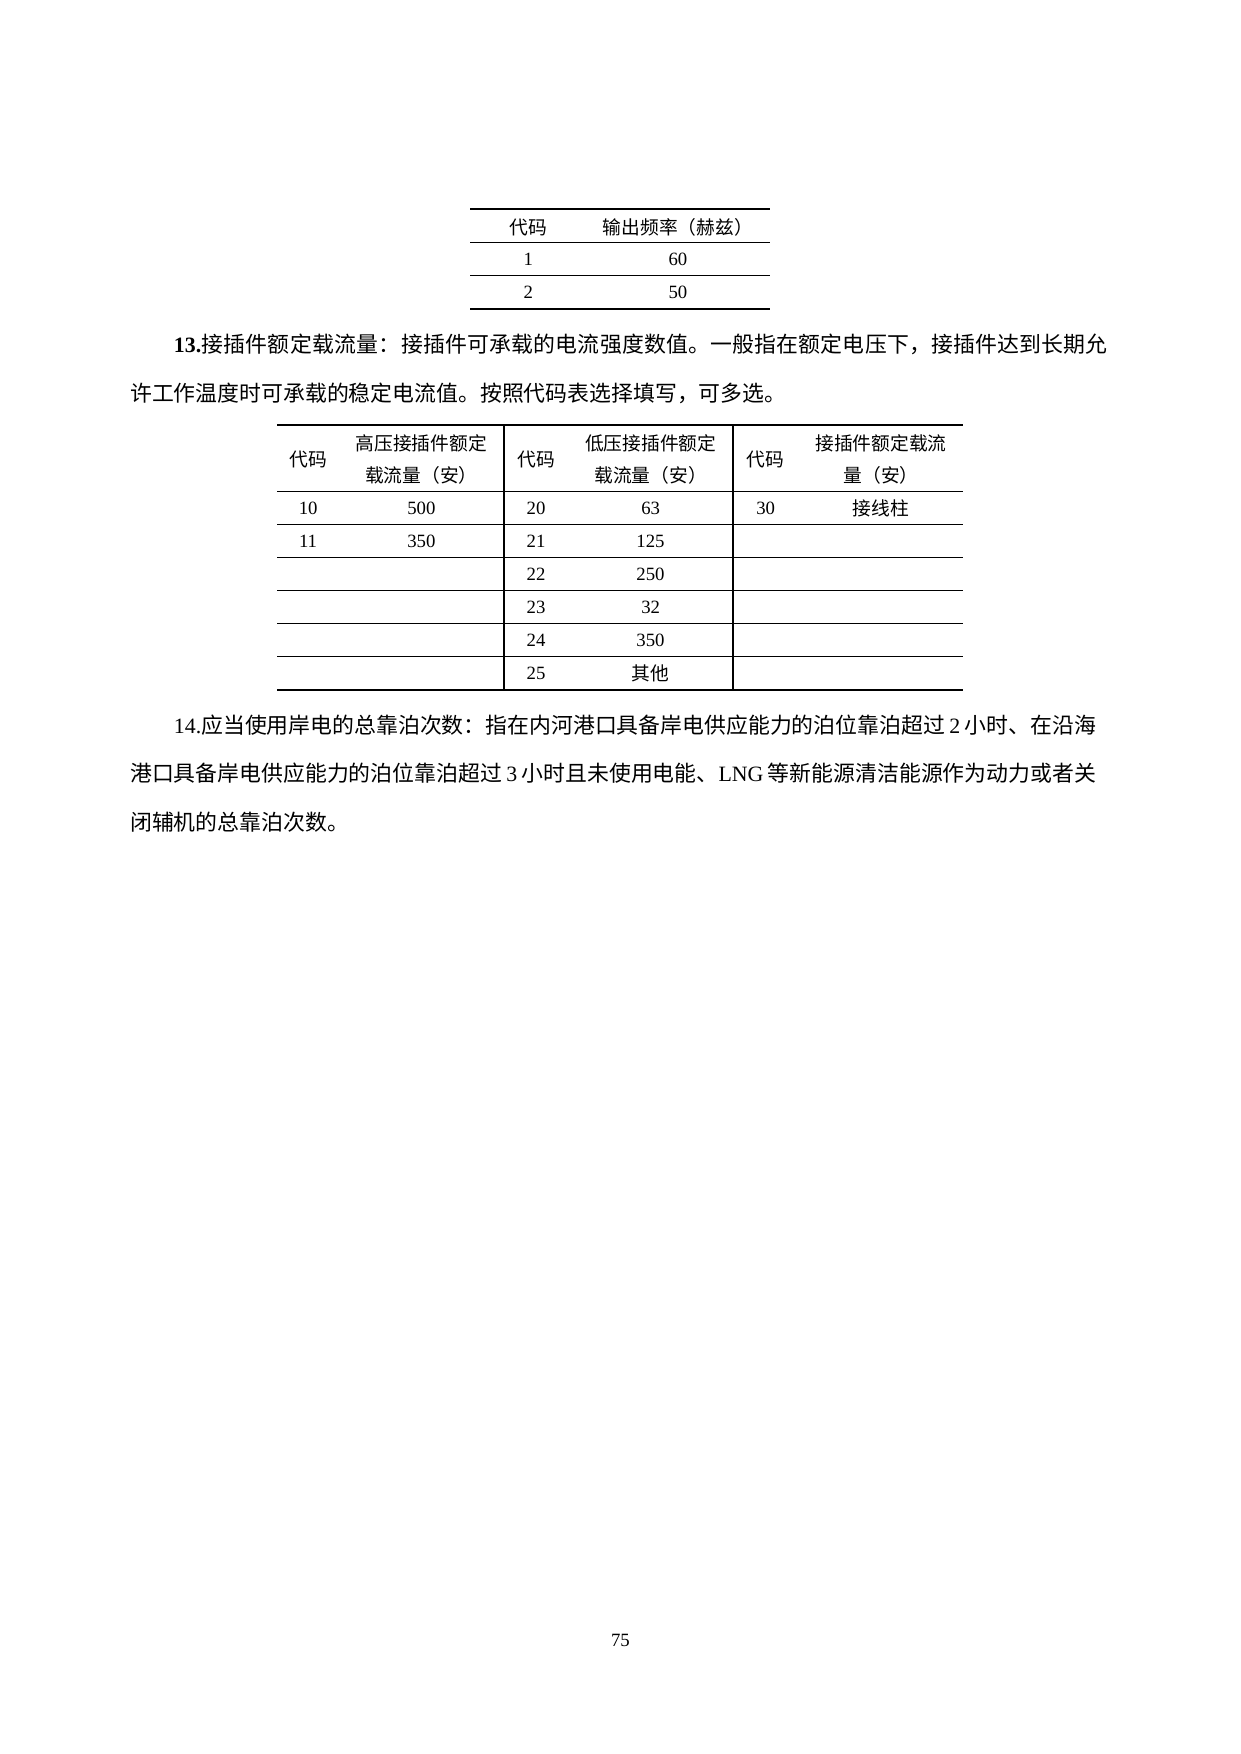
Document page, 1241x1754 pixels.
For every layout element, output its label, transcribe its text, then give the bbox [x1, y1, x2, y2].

text 14.应当使用岸电的总靠泊次数：指在内河港口具备岸电供应能力的泊位靠泊超过2小时、在沿海港口具备岸电供应能力的泊位靠泊超过3小时且未使用电能、LNG等新能源清洁能源作为动力或者关闭辅机的总靠泊次数。 [130, 707, 1110, 837]
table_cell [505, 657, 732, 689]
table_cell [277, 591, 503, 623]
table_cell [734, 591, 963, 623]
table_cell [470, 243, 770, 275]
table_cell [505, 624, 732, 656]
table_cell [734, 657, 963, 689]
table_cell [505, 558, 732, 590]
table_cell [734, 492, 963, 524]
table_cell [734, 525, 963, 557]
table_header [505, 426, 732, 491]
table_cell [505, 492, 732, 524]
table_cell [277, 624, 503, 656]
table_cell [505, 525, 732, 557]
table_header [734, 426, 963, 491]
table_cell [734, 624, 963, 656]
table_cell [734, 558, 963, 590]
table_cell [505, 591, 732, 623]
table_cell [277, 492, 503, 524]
text 13.接插件额定载流量：接插件可承载的电流强度数值。一般指在额定电压下，接插件达到长期允许工作温度时可承载的稳定电流值。按照代码表选择填写，可多选。 [130, 327, 1110, 408]
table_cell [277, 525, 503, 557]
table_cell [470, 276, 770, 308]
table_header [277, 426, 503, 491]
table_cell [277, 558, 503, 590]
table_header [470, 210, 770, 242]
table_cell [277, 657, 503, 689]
